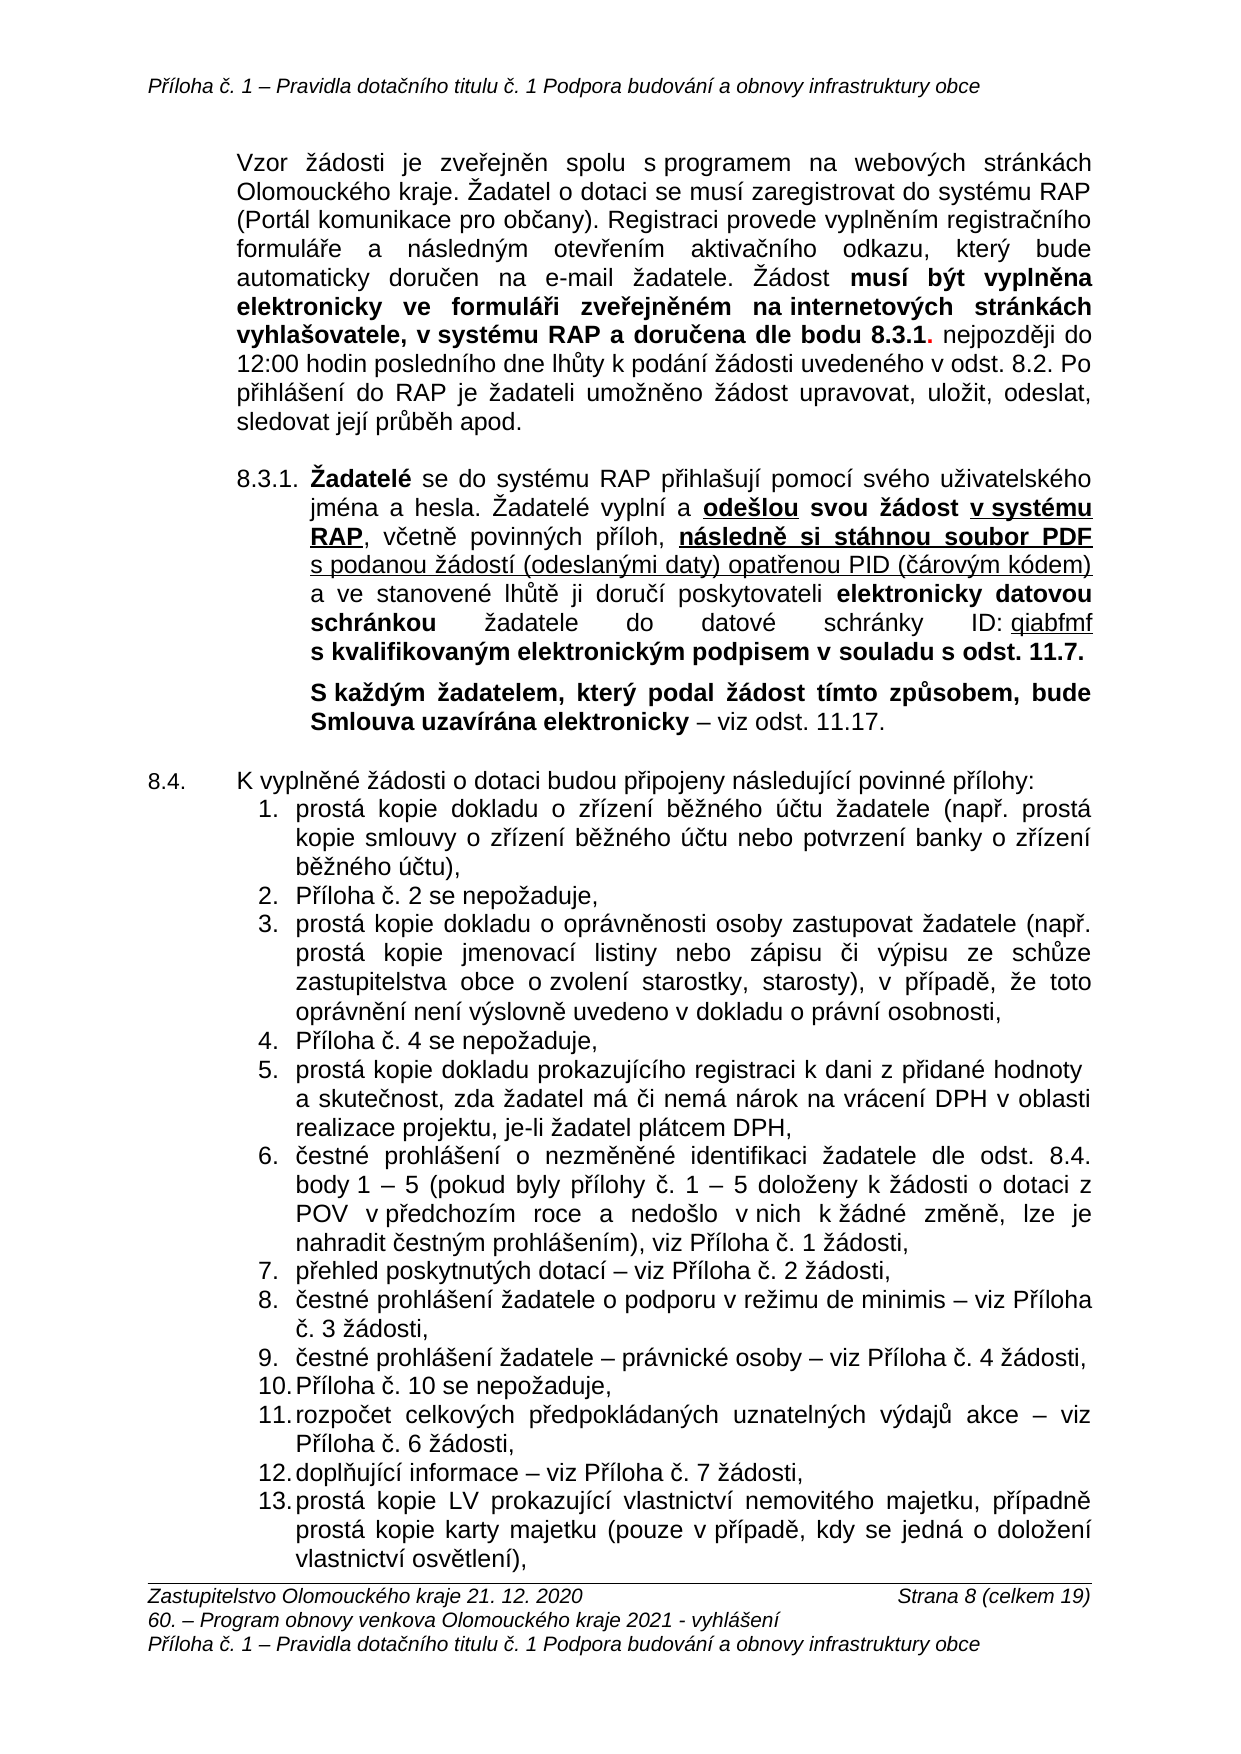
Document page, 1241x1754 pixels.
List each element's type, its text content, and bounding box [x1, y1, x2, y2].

list Příloha č. 2 se nepožaduje, [258, 881, 1092, 909]
list prostá kopie dokladu o oprávněnosti osoby zastupovat žadatele (např. prostá kopie jmenovací listiny nebo zápisu či výpisu ze schůze zastupitelstva obce o zvolení starostky, starosty), v případě, že toto oprávnění není výslovně uvedeno v dokladu o právní osobnosti, [258, 909, 1092, 1026]
list prostá kopie dokladu prokazujícího registraci k dani z přidané hodnoty a skutečnost, zda žadatel má či nemá nárok na vrácení DPH v oblasti realizace projektu, je-li žadatel plátcem DPH, [258, 1055, 1092, 1141]
list prostá kopie LV prokazující vlastnictví nemovitého majetku, případně prostá kopie karty majetku (pouze v případě, kdy se jedná o doložení vlastnictví osvětlení), [258, 1486, 1092, 1572]
list prostá kopie dokladu o zřízení běžného účtu žadatele (např. prostá kopie smlouvy o zřízení běžného účtu nebo potvrzení banky o zřízení běžného účtu), [258, 794, 1092, 881]
list přehled poskytnutých dotací – viz Příloha č. 2 žádosti, [258, 1256, 1092, 1285]
list čestné prohlášení žadatele – právnické osoby – viz Příloha č. 4 žádosti, [258, 1342, 1092, 1371]
list čestné prohlášení o nezměněné identifikaci žadatele dle odst. 8.4. body 1 – 5 (pokud byly přílohy č. 1 – 5 doloženy k žádosti o dotaci z POV v předchozím roce a nedošlo v nich k žádné změně, lze je nahradit čestným prohlášením), viz Příloha č. 1 žádosti, [258, 1141, 1092, 1256]
list Příloha č. 4 se nepožaduje, [258, 1026, 1092, 1055]
list Žadatelé se do systému RAP přihlašují pomocí svého uživatelského jména a hesla. Žadatelé vyplní a odešlou svou žádost v systému RAP, včetně povinných příloh, následně si stáhnou soubor PDF s podanou žádostí (odeslanými daty) opatřenou PID (čárovým kódem) a ve stanovené lhůtě ji doručí poskytovateli elektronicky datovou schránkou žadatele do datové schránky ID: qiabfmf s kvalifikovaným elektronickým podpisem v souladu s odst. 11.7. [236, 464, 1092, 665]
list rozpočet celkových předpokládaných uznatelných výdajů akce – viz Příloha č. 6 žádosti, [258, 1400, 1092, 1457]
list doplňující informace – viz Příloha č. 7 žádosti, [258, 1457, 1092, 1486]
list Příloha č. 10 se nepožaduje, [258, 1371, 1092, 1400]
list čestné prohlášení žadatele o podporu v režimu de minimis – viz Příloha č. 3 žádosti, [258, 1285, 1092, 1342]
list K vyplněné žádosti o dotaci budou připojeny následující povinné přílohy: [148, 766, 1092, 794]
list S každým žadatelem, který podal žádost tímto způsobem, bude Smlouva uzavírána elektronicky – viz odst. 11.17. [310, 678, 1092, 735]
text Vzor žádosti je zveřejněn spolu s programem na webových stránkách Olomouckého kraje. Žadatel o dotaci se musí zaregistrovat do systému RAP (Portál komunikace pro občany). Registraci provede vyplněním registračního formuláře a následným otevřením aktivačního odkazu, který bude automaticky doručen na e-mail žadatele. Žádost musí být vyplněna elektronicky ve formuláři zveřejněném na internetových stránkách vyhlašovatele, v systému RAP a doručena dle bodu 8.3.1. nejpozději do 12:00 hodin posledního dne lhůty k podání žádosti uvedeného v odst. 8.2. Po přihlášení do RAP je žadateli umožněno žádost upravovat, uložit, odeslat, sledovat její průběh apod. [236, 148, 1092, 435]
